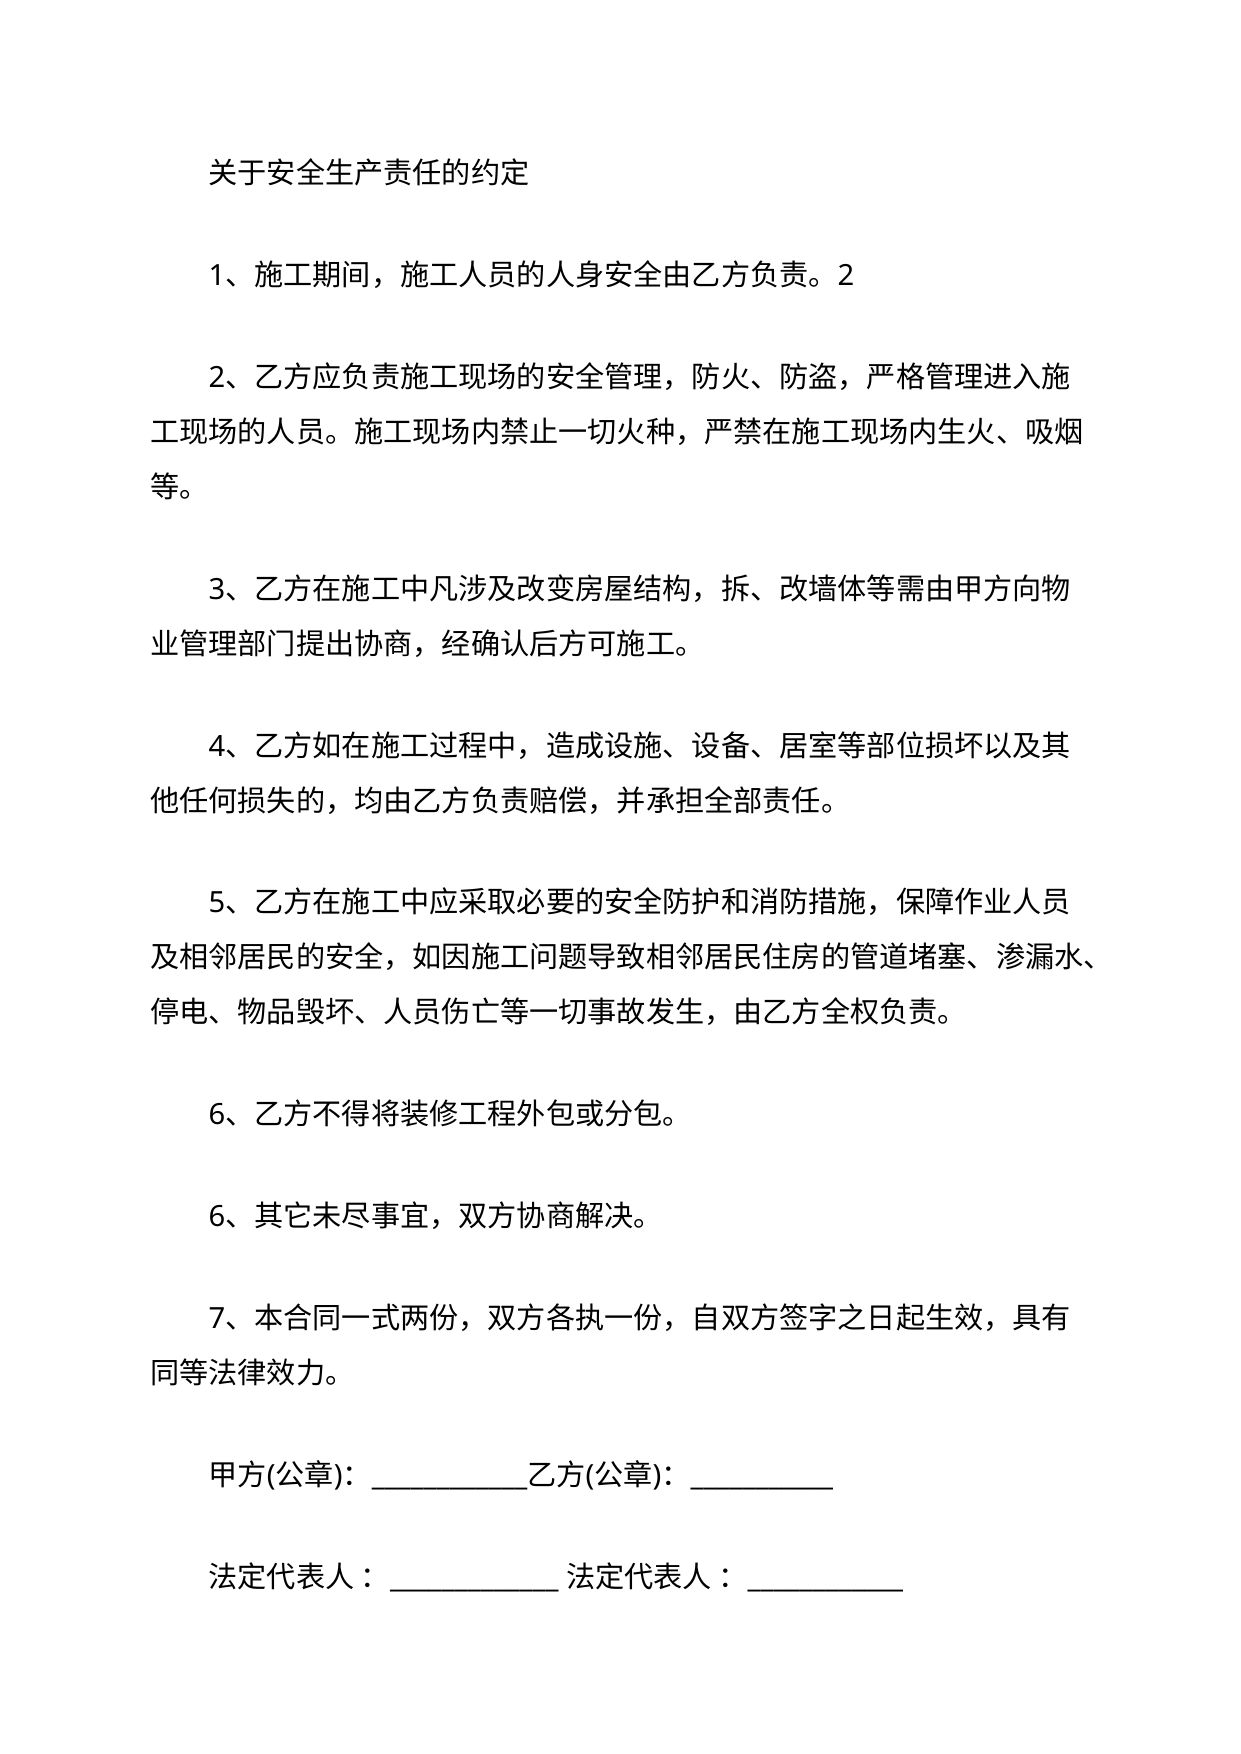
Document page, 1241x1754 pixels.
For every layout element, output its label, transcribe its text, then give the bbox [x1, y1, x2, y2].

text 7、本合同一式两份，双方各执一份，自双方签字之日起生效，具有同等法律效力。 [150, 1294, 1090, 1392]
text 3、乙方在施工中凡涉及改变房屋结构，拆、改墙体等需由甲方向物业管理部门提出协商，经确认后方可施工。 [150, 565, 1090, 663]
text 4、乙方如在施工过程中，造成设施、设备、居室等部位损坏以及其他任何损失的，均由乙方负责赔偿，并承担全部责任。 [150, 722, 1090, 819]
text 关于安全生产责任的约定 [150, 150, 1090, 192]
text 甲方(公章)：____________乙方(公章)：___________ [150, 1451, 1090, 1494]
text 6、乙方不得将装修工程外包或分包。 [150, 1091, 1090, 1133]
text 5、乙方在施工中应采取必要的安全防护和消防措施，保障作业人员及相邻居民的安全，如因施工问题导致相邻居民住房的管道堵塞、渗漏水、停电、物品毁坏、人员伤亡等一切事故发生，由乙方全权负责。 [150, 879, 1090, 1031]
text 法定代表人 ：_____________ 法定代表人 ：____________ [150, 1553, 1090, 1596]
text 1、施工期间，施工人员的人身安全由乙方负责。2 [150, 252, 1090, 294]
text 6、其它未尽事宜，双方协商解决。 [150, 1193, 1090, 1235]
text 2、乙方应负责施工现场的安全管理，防火、防盗，严格管理进入施工现场的人员。施工现场内禁止一切火种，严禁在施工现场内生火、吸烟等。 [150, 354, 1090, 506]
